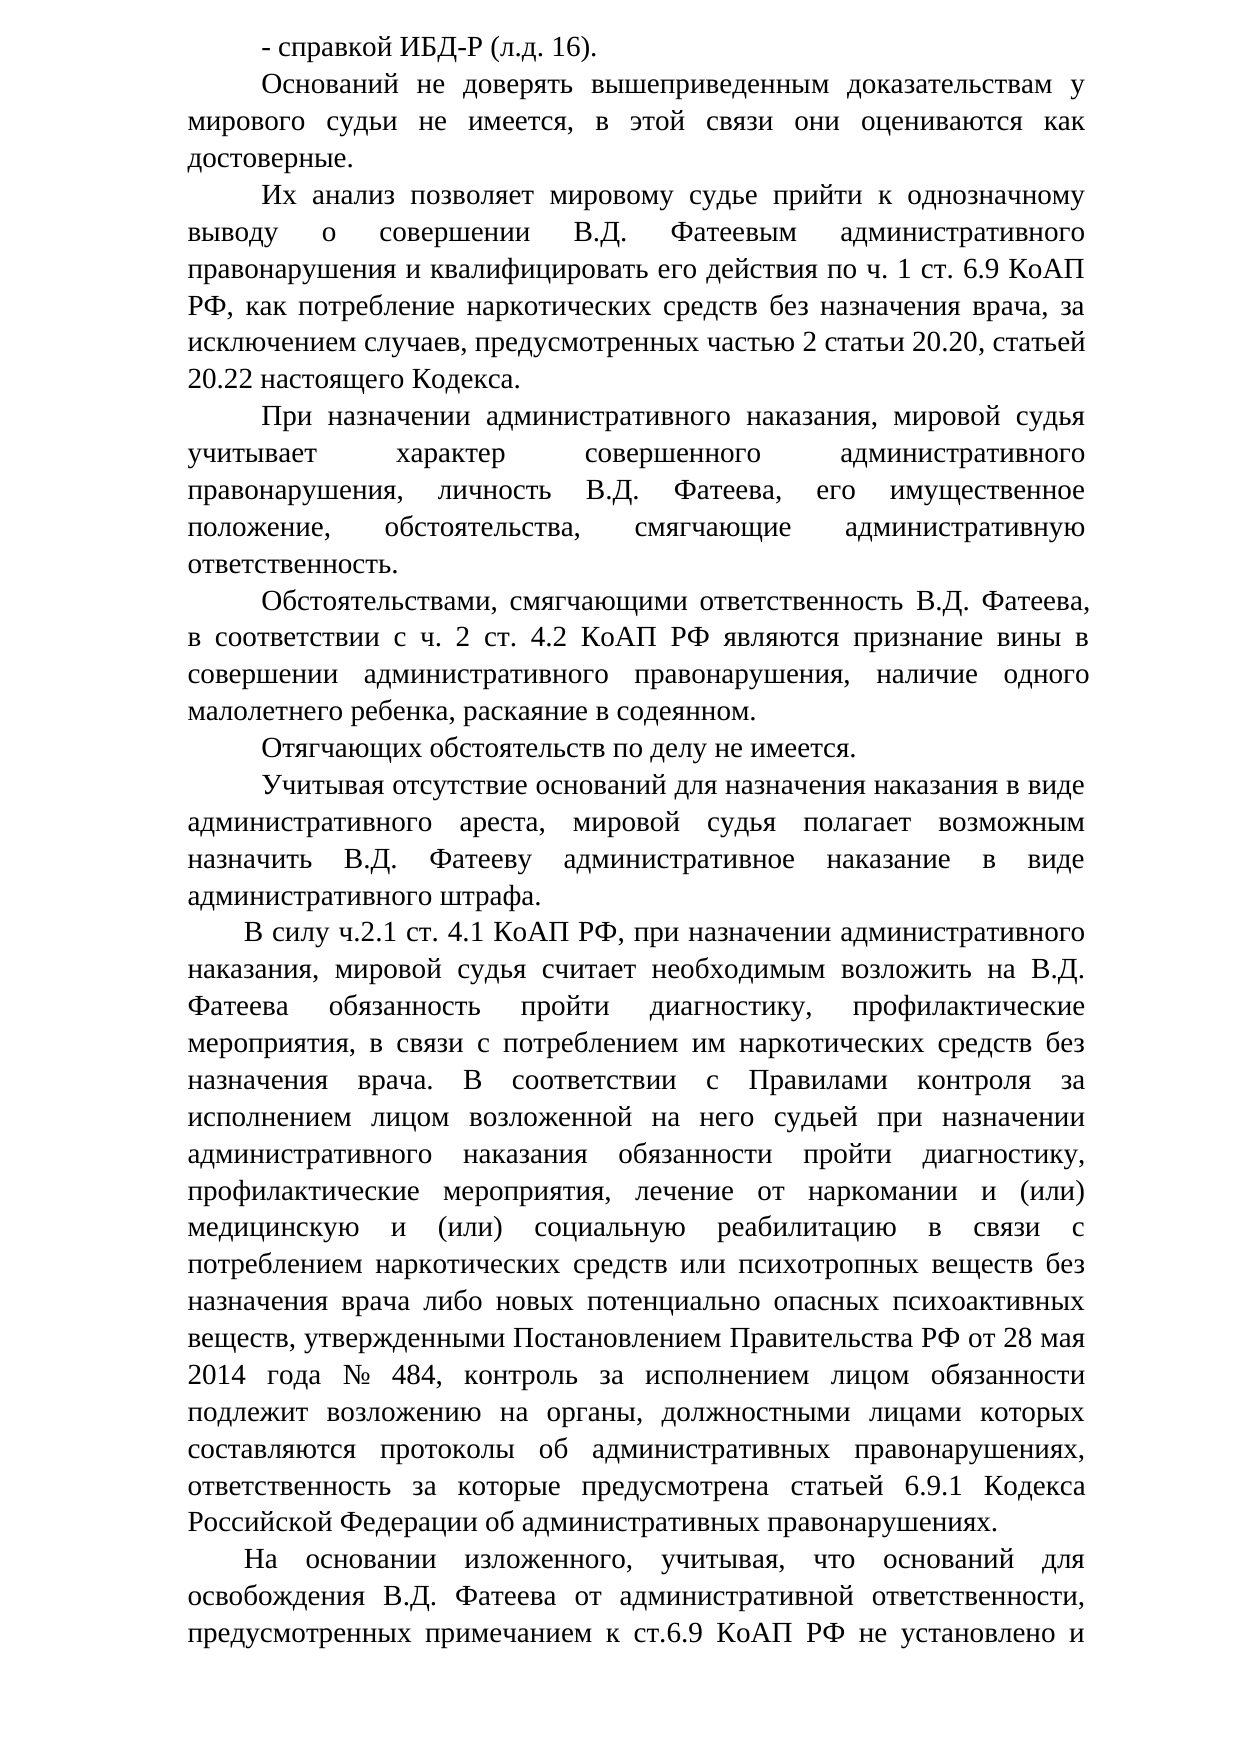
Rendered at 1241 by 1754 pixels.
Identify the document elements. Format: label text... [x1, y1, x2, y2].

text При назначении административного наказания, мировой судья учитывает характер совершенного административного правонарушения, личность В.Д. Фатеева, его имущественное положение, обстоятельства, смягчающие административную ответственность. [187, 398, 1086, 579]
text Их анализ позволяет мировому судье прийти к однозначному выводу о совершении В.Д. Фатеевым административного правонарушения и квалифицировать его действия по ч. 1 ст. 6.9 КоАП РФ, как потребление наркотических средств без назначения врача, за исключением случаев, предусмотренных частью 2 статьи 20.20, статьей 20.22 настоящего Кодекса. [187, 177, 1086, 395]
text - справкой ИБД-Р (л.д. 16). [187, 29, 1086, 63]
text Обстоятельствами, смягчающими ответственность В.Д. Фатеева, в соответствии с ч. 2 ст. 4.2 КоАП РФ являются признание вины в совершении административного правонарушения, наличие одного малолетнего ребенка, раскаяние в содеянном. [187, 583, 1090, 727]
text Отягчающих обстоятельств по делу не имеется. [187, 730, 1086, 764]
text В силу ч.2.1 ст. 4.1 КоАП РФ, при назначении административного наказания, мировой судья считает необходимым возложить на В.Д. Фатеева обязанность пройти диагностику, профилактические мероприятия, в связи с потреблением им наркотических средств без назначения врача. В соответствии с Правилами контроля за исполнением лицом возложенной на него судьей при назначении административного наказания обязанности пройти диагностику, профилактические мероприятия, лечение от наркомании и (или) медицинскую и (или) социальную реабилитацию в связи с потреблением наркотических средств или психотропных веществ без назначения врача либо новых потенциально опасных психоактивных веществ, утвержденными Постановлением Правительства РФ от 28 мая 2014 года № 484, контроль за исполнением лицом обязанности подлежит возложению на органы, должностными лицами которых составляются протоколы об административных правонарушениях, ответственность за которые предусмотрена статьей 6.9.1 Кодекса Российской Федерации об административных правонарушениях. [187, 914, 1086, 1538]
text Оснований не доверять вышеприведенным доказательствам у мирового судьи не имеется, в этой связи они оцениваются как достоверные. [187, 66, 1086, 174]
text Учитывая отсутствие оснований для назначения наказания в виде административного ареста, мировой судья полагает возможным назначить В.Д. Фатееву административное наказание в виде административного штрафа. [187, 767, 1086, 911]
